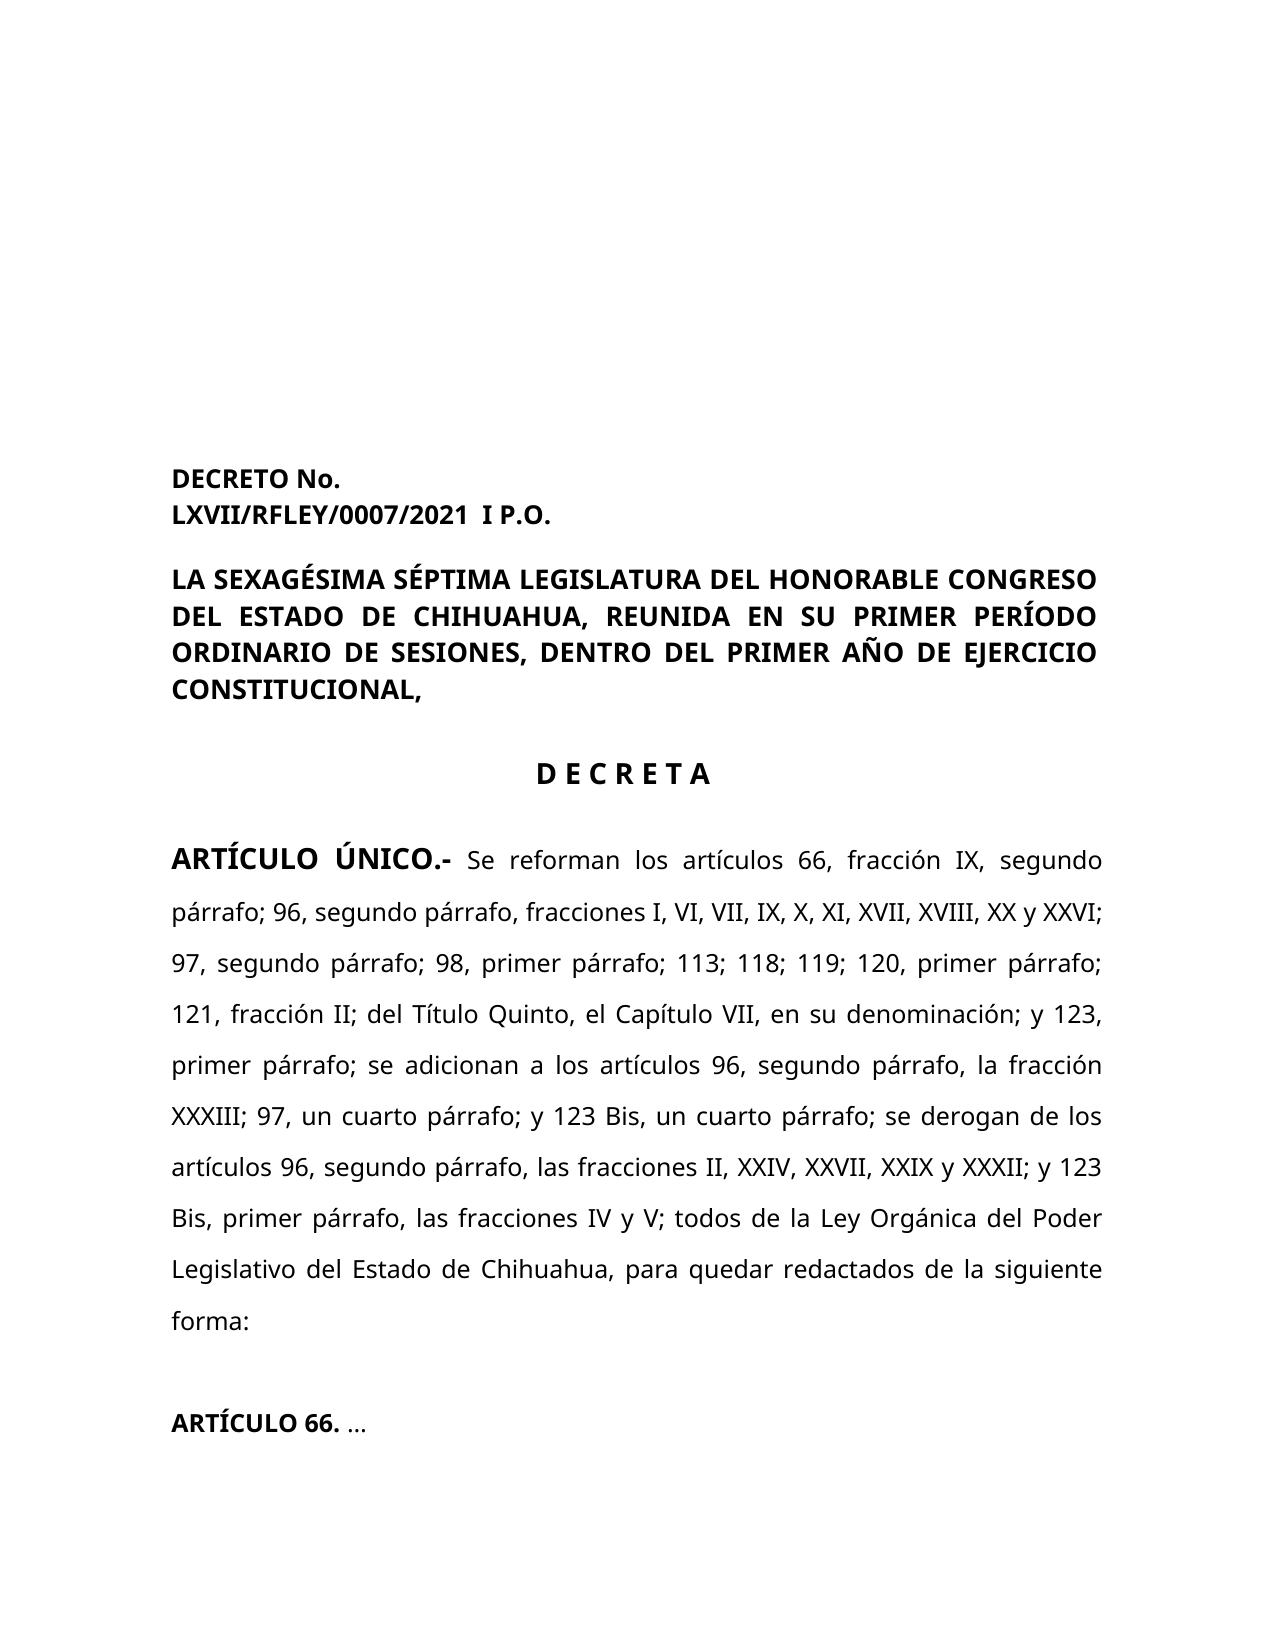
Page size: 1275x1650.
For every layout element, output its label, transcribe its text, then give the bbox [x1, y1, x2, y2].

text D E C R E T A [171, 753, 1074, 793]
text DECRETO No. [171, 461, 1074, 496]
text LA SEXAGÉSIMA SÉPTIMA LEGISLATURA DEL HONORABLE CONGRESO DEL ESTADO DE CHIHUAHUA, REUNIDA EN SU PRIMER PERÍODO ORDINARIO DE SESIONES, DENTRO DEL PRIMER AÑO DE EJERCICIO CONSTITUCIONAL, [171, 560, 1099, 708]
text ARTÍCULO 66. … [171, 1405, 1104, 1439]
text ARTÍCULO ÚNICO.- Se reforman los artículos 66, fracción IX, segundo párrafo; 96, segundo párrafo, fracciones I, VI, VII, IX, X, XI, XVII, XVIII, XX y XXVI; 97, segundo párrafo; 98, primer párrafo; 113; 118; 119; 120, primer párrafo; 121, fracción II; del Título Quinto, el Capítulo VII, en su denominación; y 123, primer párrafo; se adicionan a los artículos 96, segundo párrafo, la fracción XXXIII; 97, un cuarto párrafo; y 123 Bis, un cuarto párrafo; se derogan de los artículos 96, segundo párrafo, las fracciones II, XXIV, XXVII, XXIX y XXXII; y 123 Bis, primer párrafo, las fracciones IV y V; todos de la Ley Orgánica del Poder Legislativo del Estado de Chihuahua, para quedar redactados de la siguiente forma: [171, 838, 1104, 1337]
text LXVII/RFLEY/0007/2021 I P.O. [171, 496, 1074, 532]
